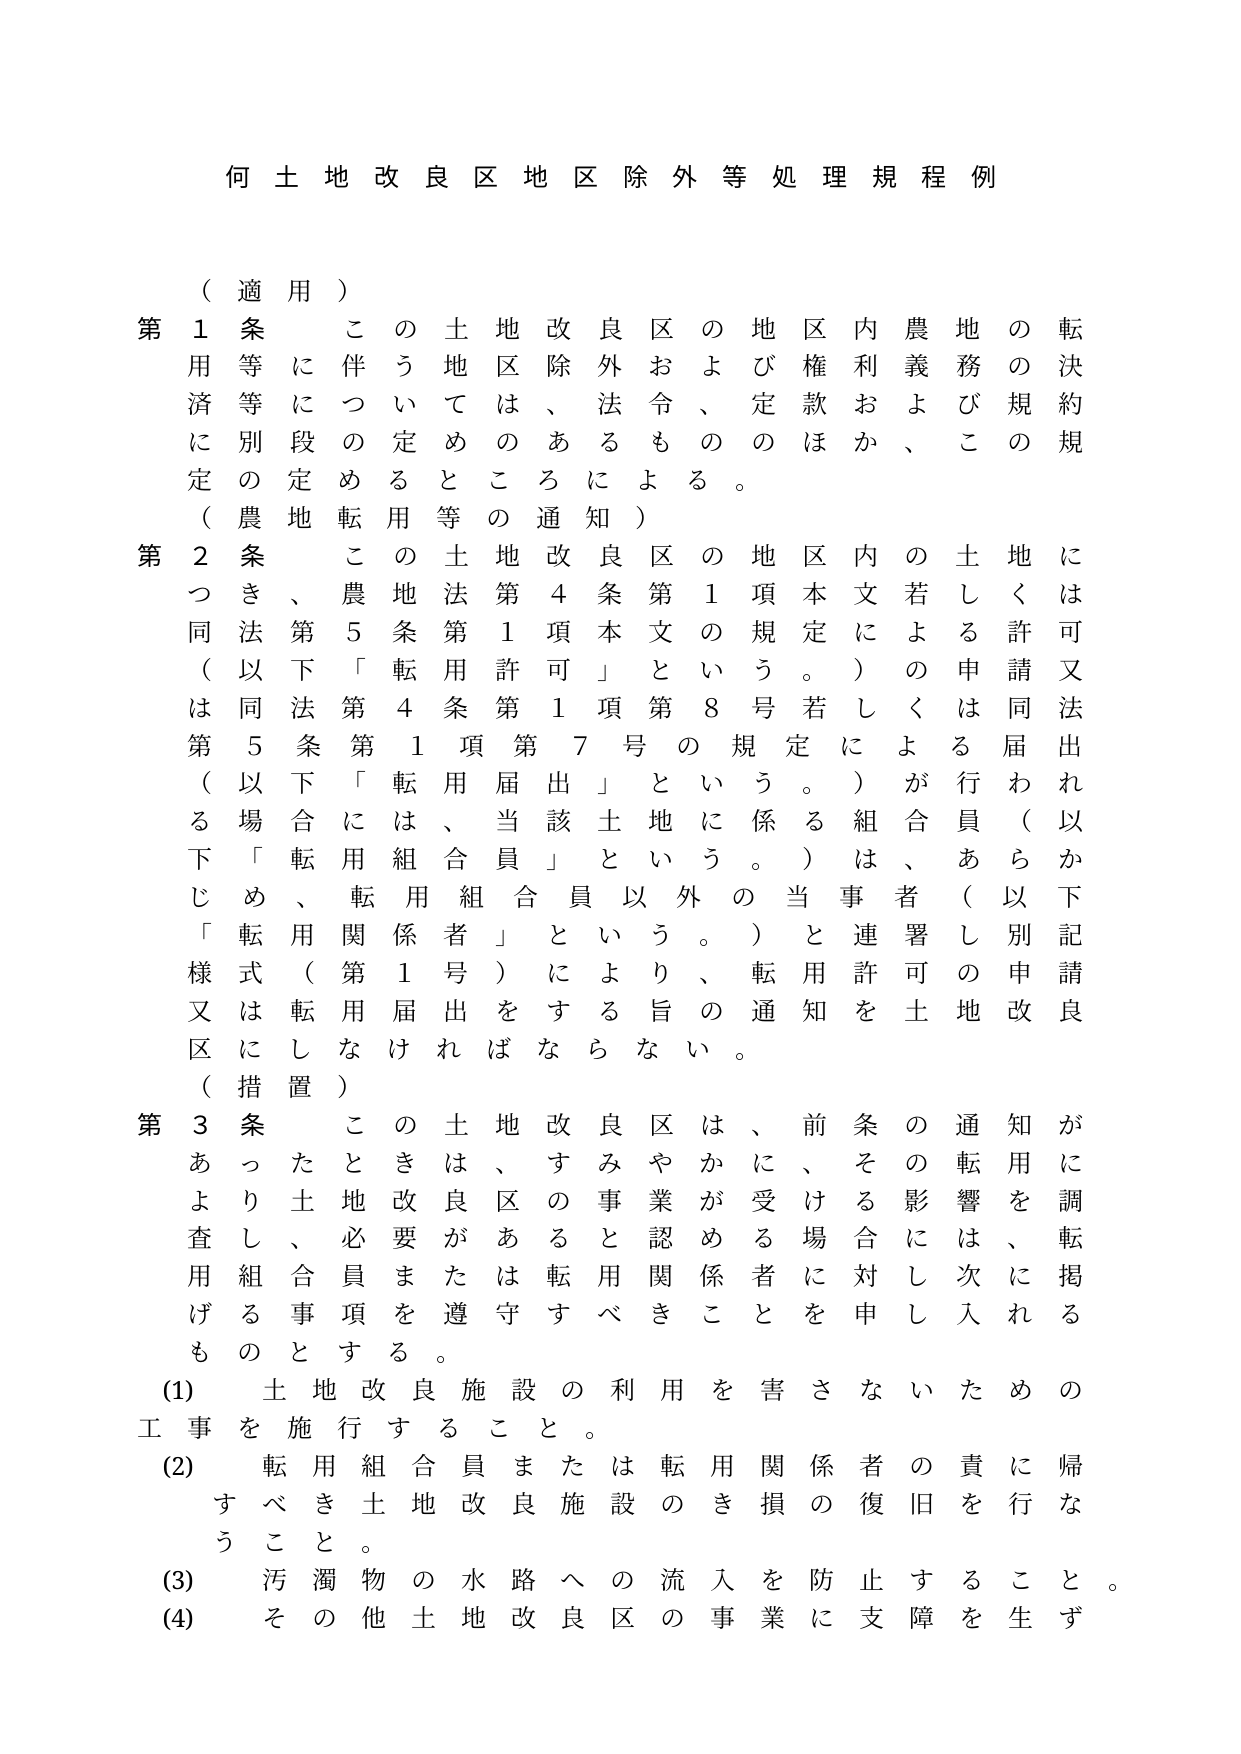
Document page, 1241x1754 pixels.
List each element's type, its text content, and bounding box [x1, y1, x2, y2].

text (3) 汚濁物の水路への流入を防止すること。 [138, 1559, 1108, 1597]
text (1) 土地改良施設の利用を害さないための工事を施行すること。 [138, 1370, 1108, 1446]
text （措置） [138, 1067, 1108, 1104]
text 第３条 この土地改良区は、前条の通知があったときは、すみやかに、その転用により土地改良区の事業が受ける影響を調査し、必要があると認める場合には、転用組合員または転用関係者に対し次に掲げる事項を遵守すべきことを申し入れるものとする。 [138, 1104, 1108, 1370]
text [150, 1597, 1108, 1635]
text 第１条 この土地改良区の地区内農地の転用等に伴う地区除外および権利義務の決済等については、法令、定款および規約に別段の定めのあるもののほか、この規定の定めるところによる。 [138, 308, 1108, 498]
text (2) 転用組合員または転用関係者の責に帰すべき土地改良施設のき損の復旧を行なうこと。 [150, 1446, 1108, 1559]
text （適用） [138, 270, 1108, 308]
text （農地転用等の通知） [138, 498, 1108, 536]
text 何土地改良区地区除外等処理規程例 [138, 157, 1108, 194]
text 第２条 この土地改良区の地区内の土地につき、農地法第４条第１項本文若しくは同法第５条第１項本文の規定による許可（以下「転用許可」という。）の申請又は同法第４条第１項第８号若しくは同法第５条第１項第７号の規定による届出（以下「転用届出」という。）が行われる場合には、当該土地に係る組合員（以下「転用組合員」という。）は、あらかじめ、転用組合員以外の当事者（以下「転用関係者」という。）と連署し別記様式（第１号）により、転用許可の申請又は転用届出をする旨の通知を土地改良区にしなければならない。 [138, 536, 1108, 1067]
